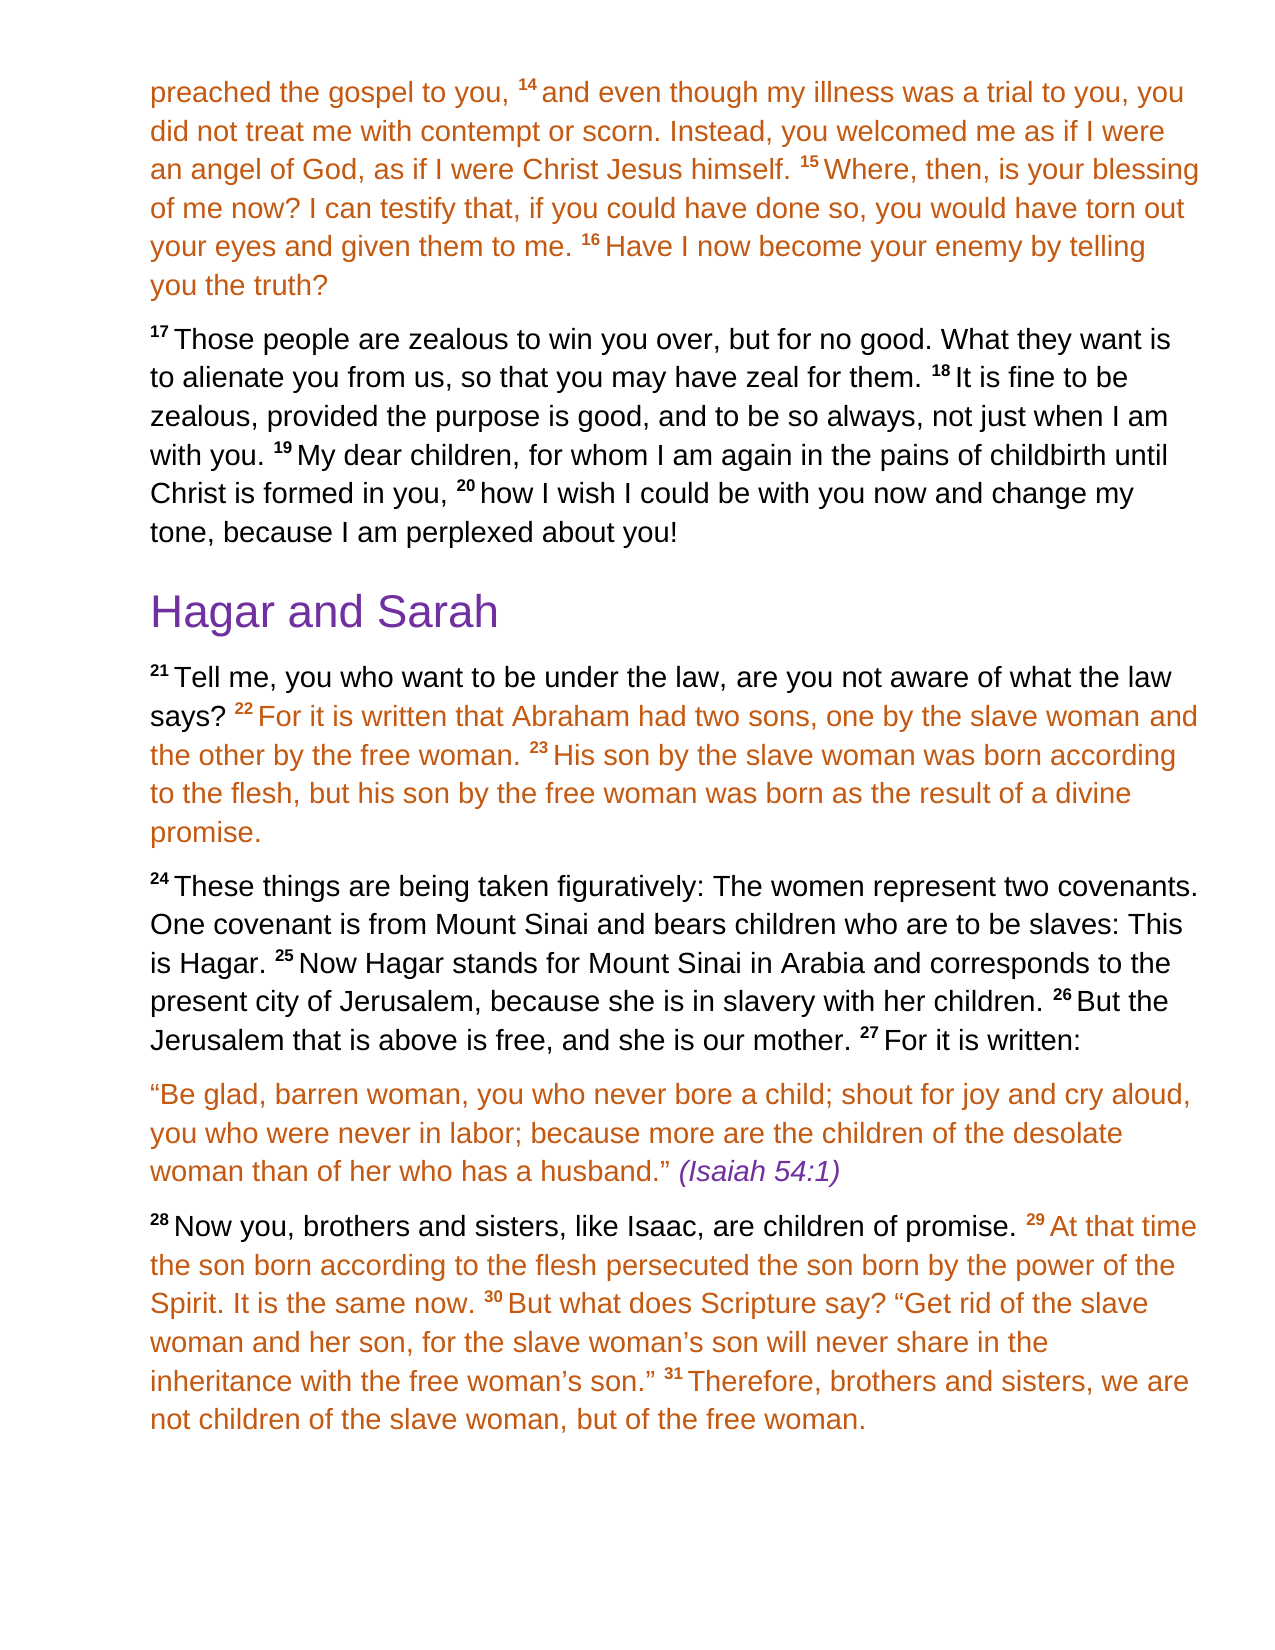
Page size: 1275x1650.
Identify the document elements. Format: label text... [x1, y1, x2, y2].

text 21 Tell me, you who want to be under the law, are you not aware of what the law says? 22 For it is written that Abraham had two sons, one by the slave woman and the other by the free woman. 23 His son by the slave woman was born according to the flesh, but his son by the free woman was born as the result of a divine promise. [150, 661, 1200, 848]
text 17 Those people are zealous to win you over, but for no good. What they want is to alienate you from us, so that you may have zeal for them. 18 It is fine to be zealous, provided the purpose is good, and to be so always, not just when I am with you. 19 My dear children, for whom I am again in the pains of childbirth until Christ is formed in you, 20 how I wish I could be with you now and change my tone, because I am perplexed about you! [150, 322, 1200, 548]
text “Be glad, barren woman, you who never bore a child; shout for joy and cry aloud, you who were never in labor; because more are the children of the desolate woman than of her who has a husband.” (Isaiah 54:1) [150, 1077, 1200, 1188]
text Hagar and Sarah [150, 584, 1200, 637]
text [150, 75, 1200, 301]
text 28 Now you, brothers and sisters, like Isaac, are children of promise. 29 At that time the son born according to the flesh persecuted the son born by the power of the Spirit. It is the same now. 30 But what does Scripture say? “Get rid of the slave woman and her son, for the slave woman’s son will never share in the inheritance with the free woman’s son.” 31 Therefore, brothers and sisters, we are not children of the slave woman, but of the free woman. [150, 1209, 1200, 1436]
text 24 These things are being taken figuratively: The women represent two covenants. One covenant is from Mount Sinai and bears children who are to be slaves: This is Hagar. 25 Now Hagar stands for Mount Sinai in Arabia and corresponds to the present city of Jerusalem, because she is in slavery with her children. 26 But the Jerusalem that is above is free, and she is our mother. 27 For it is written: [150, 869, 1200, 1057]
